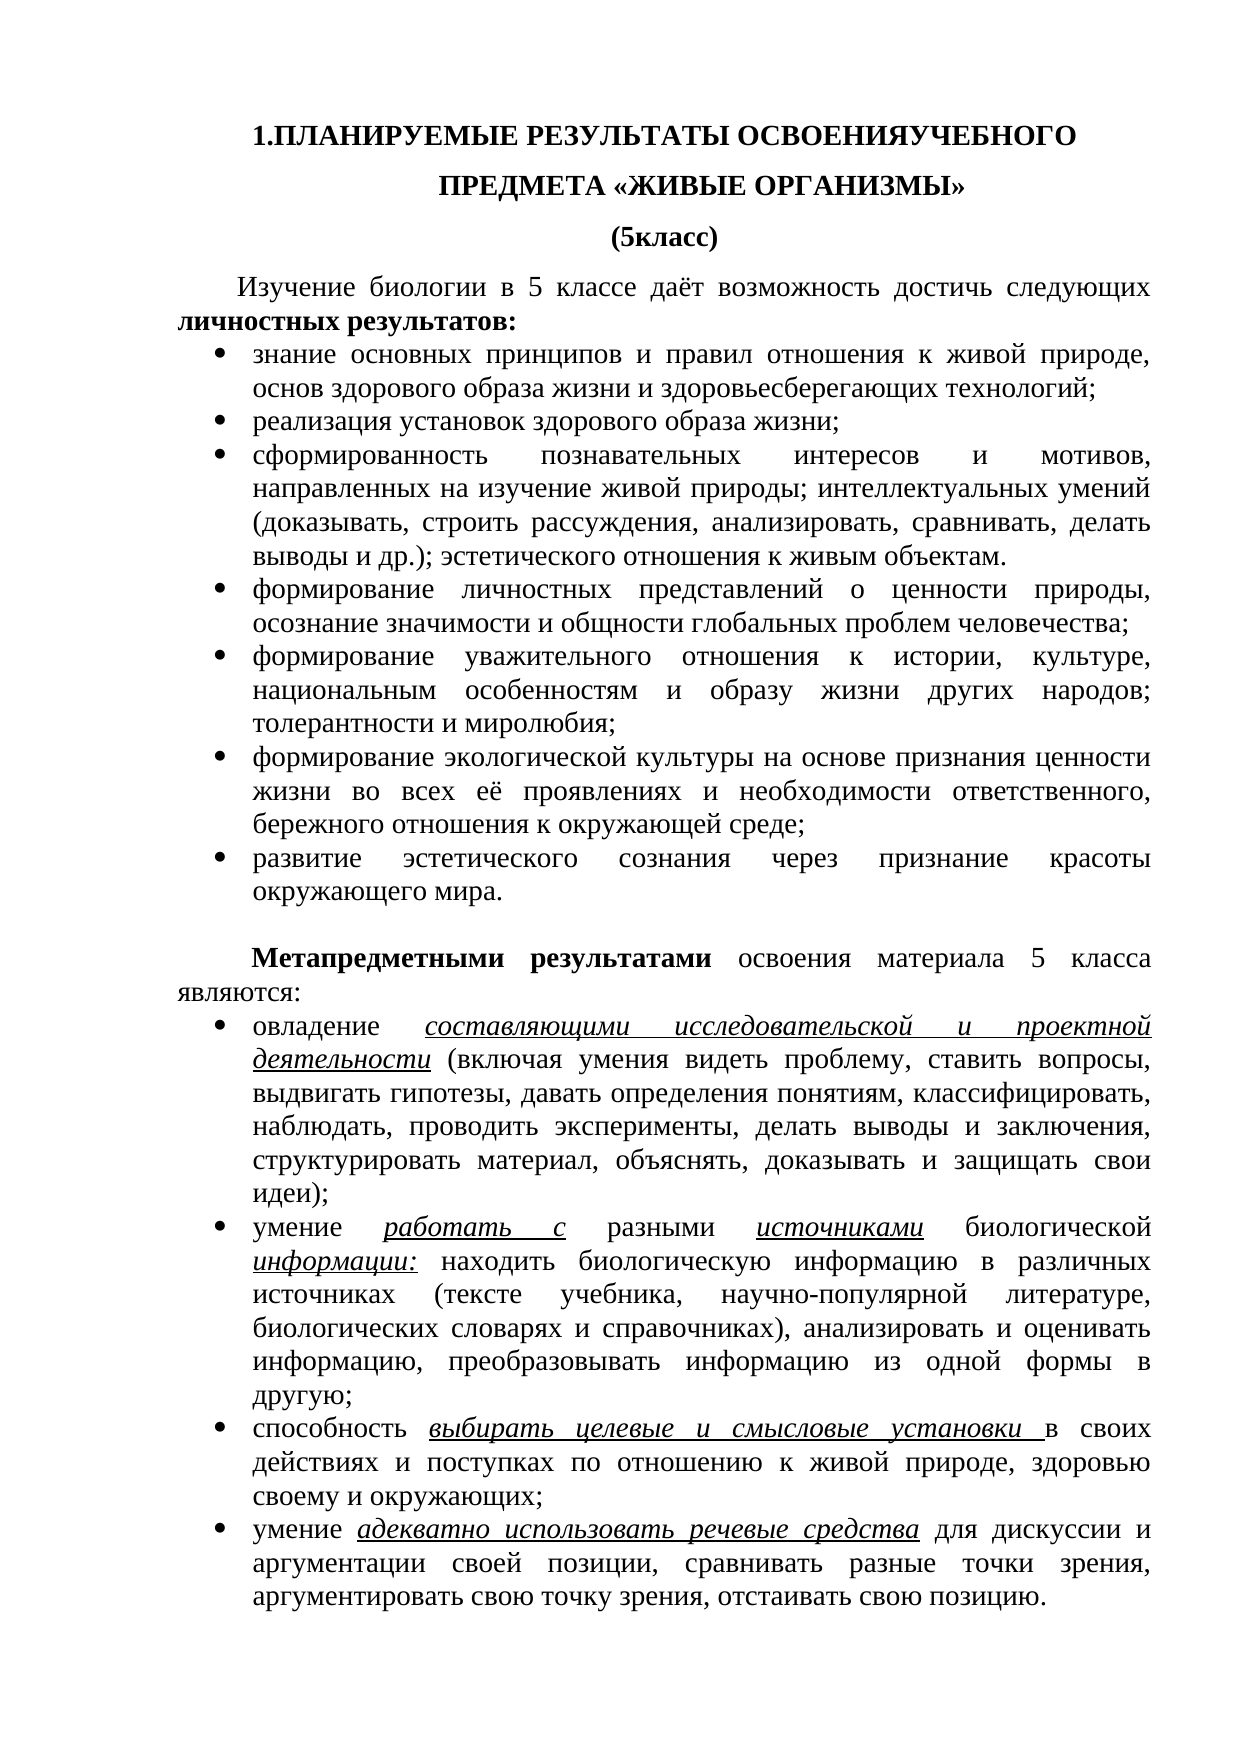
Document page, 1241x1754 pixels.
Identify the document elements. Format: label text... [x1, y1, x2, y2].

text 1.ПЛАНИРУЕМЫЕ РЕЗУЛЬТАТЫ ОСВОЕНИЯУЧЕБНОГО ПРЕДМЕТА «ЖИВЫЕ ОРГАНИЗМЫ» [177, 118, 1152, 202]
list Метапредметными результатами освоения материала 5 класса являются: [177, 941, 1152, 1008]
list развитие эстетического сознания через признание красоты окружающего мира. [215, 840, 1152, 907]
text Изучение биологии в 5 классе даёт возможность достичь следующих личностных результатов: [177, 269, 1152, 336]
list формирование личностных представлений о ценности природы, осознание значимости и общности глобальных проблем человечества; [215, 571, 1152, 638]
text (5класс) [177, 219, 1152, 252]
list формирование экологической культуры на основе признания ценности жизни во всех её проявлениях и необходимости ответственного, бережного отношения к окружающей среде; [215, 739, 1152, 840]
list сформированность познавательных интересов и мотивов, направленных на изучение живой природы; интеллектуальных умений (доказывать, строить рассуждения, анализировать, сравнивать, делать выводы и др.); эстетического отношения к живым объектам. [215, 437, 1152, 571]
list умение адекватно использовать речевые средства для дискуссии и аргументации своей позиции, сравнивать разные точки зрения, аргументировать свою точку зрения, отстаивать свою позицию. [215, 1511, 1152, 1612]
list формирование уважительного отношения к истории, культуре, национальным особенностям и образу жизни других народов; толерантности и миролюбия; [215, 638, 1152, 739]
list способность выбирать целевые и смысловые установки в своих действиях и поступках по отношению к живой природе, здоровью своему и окружающих; [215, 1410, 1152, 1511]
list знание основных принципов и правил отношения к живой природе, основ здорового образа жизни и здоровьесберегающих технологий; [215, 336, 1152, 403]
list реализация установок здорового образа жизни; [215, 403, 1152, 437]
list умение работать с разными источниками биологической информации: находить биологическую информацию в различных источниках (тексте учебника, научно-популярной литературе, биологических словарях и справочниках), анализировать и оценивать информацию, преобразовывать информацию из одной формы в другую; [215, 1209, 1152, 1410]
list овладение составляющими исследовательской и проектной деятельности (включая умения видеть проблему, ставить вопросы, выдвигать гипотезы, давать определения понятиям, классифицировать, наблюдать, проводить эксперименты, делать выводы и заключения, структурировать материал, объяснять, доказывать и защищать свои идеи); [215, 1008, 1152, 1209]
